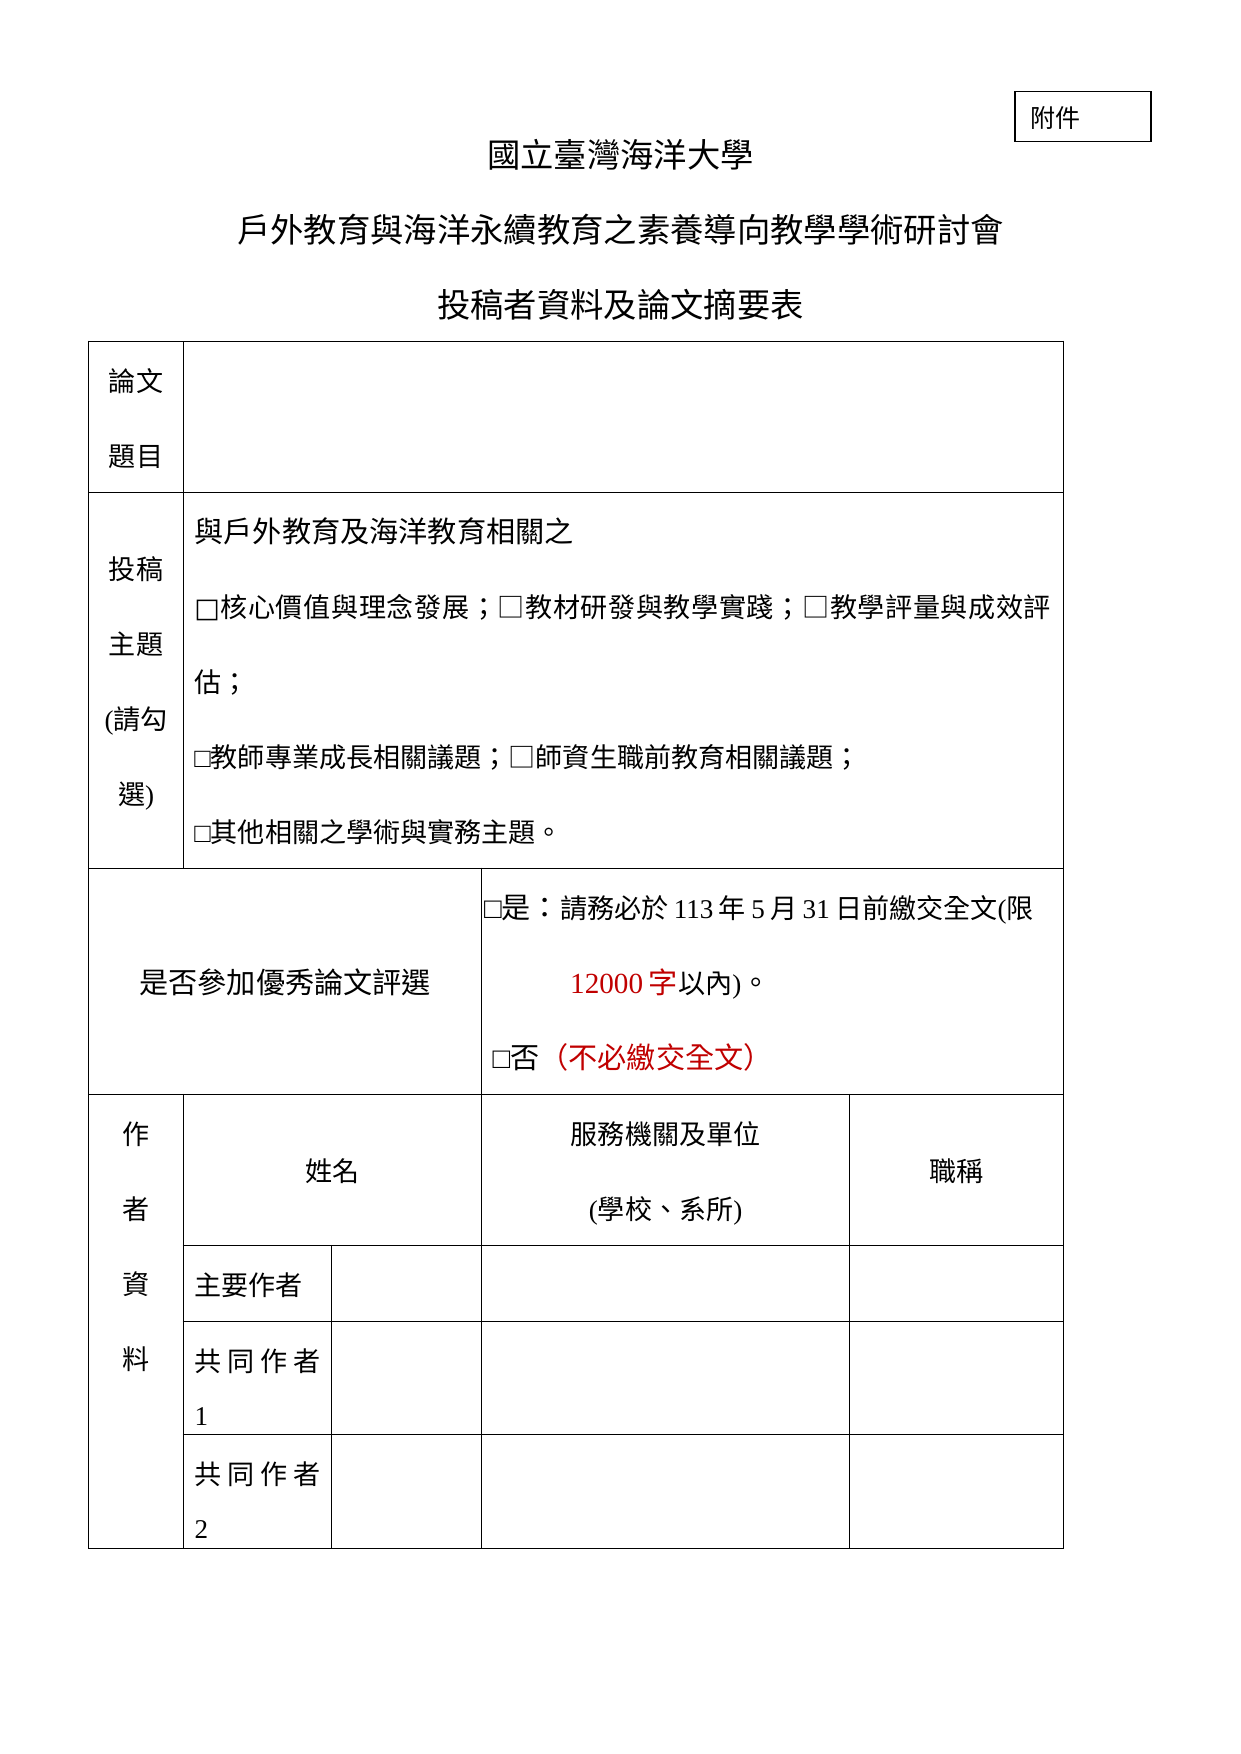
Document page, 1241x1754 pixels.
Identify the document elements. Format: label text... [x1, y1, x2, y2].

table_cell [332, 1435, 481, 1548]
table_cell □是：請務必於113年5月31日前繳交全文(限12000字以內)。 □否（不必繳交全文） [482, 869, 1063, 1094]
table_cell 共同作者1 [184, 1322, 331, 1434]
table_header [184, 342, 1063, 492]
table_cell 服務機關及單位 (學校、系所) [482, 1095, 849, 1245]
table_cell [850, 1435, 1063, 1548]
table_cell [332, 1246, 481, 1321]
table_cell 是否參加優秀論文評選 [89, 869, 481, 1094]
table_cell [850, 1246, 1063, 1321]
text 戶外教育與海洋永續教育之素養導向教學學術研討會 [133, 191, 1107, 266]
table_cell 姓名 [184, 1095, 481, 1245]
table_cell 作 者 資 料 [89, 1095, 183, 1548]
table_cell 與戶外教育及海洋教育相關之 □核心價值與理念發展；□教材研發與教學實踐；□教學評量與成效評估； □教師專業成長相關議題；□師資生職前教育相關議題； □其他相關之學術與實務主題。 [184, 493, 1063, 868]
table_header 論文 題目 [89, 342, 183, 492]
text 國立臺灣海洋大學 [133, 116, 1107, 191]
table_cell [332, 1322, 481, 1434]
text 投稿者資料及論文摘要表 [133, 266, 1107, 341]
table_cell 主要作者 [184, 1246, 331, 1321]
table_cell 投稿 主題 (請勾選) [89, 493, 183, 868]
table_cell 共同作者2 [184, 1435, 331, 1548]
table_cell [850, 1322, 1063, 1434]
table_cell 職稱 [850, 1095, 1063, 1245]
table_cell [482, 1246, 849, 1321]
table_cell [482, 1322, 849, 1434]
table_cell [482, 1435, 849, 1548]
